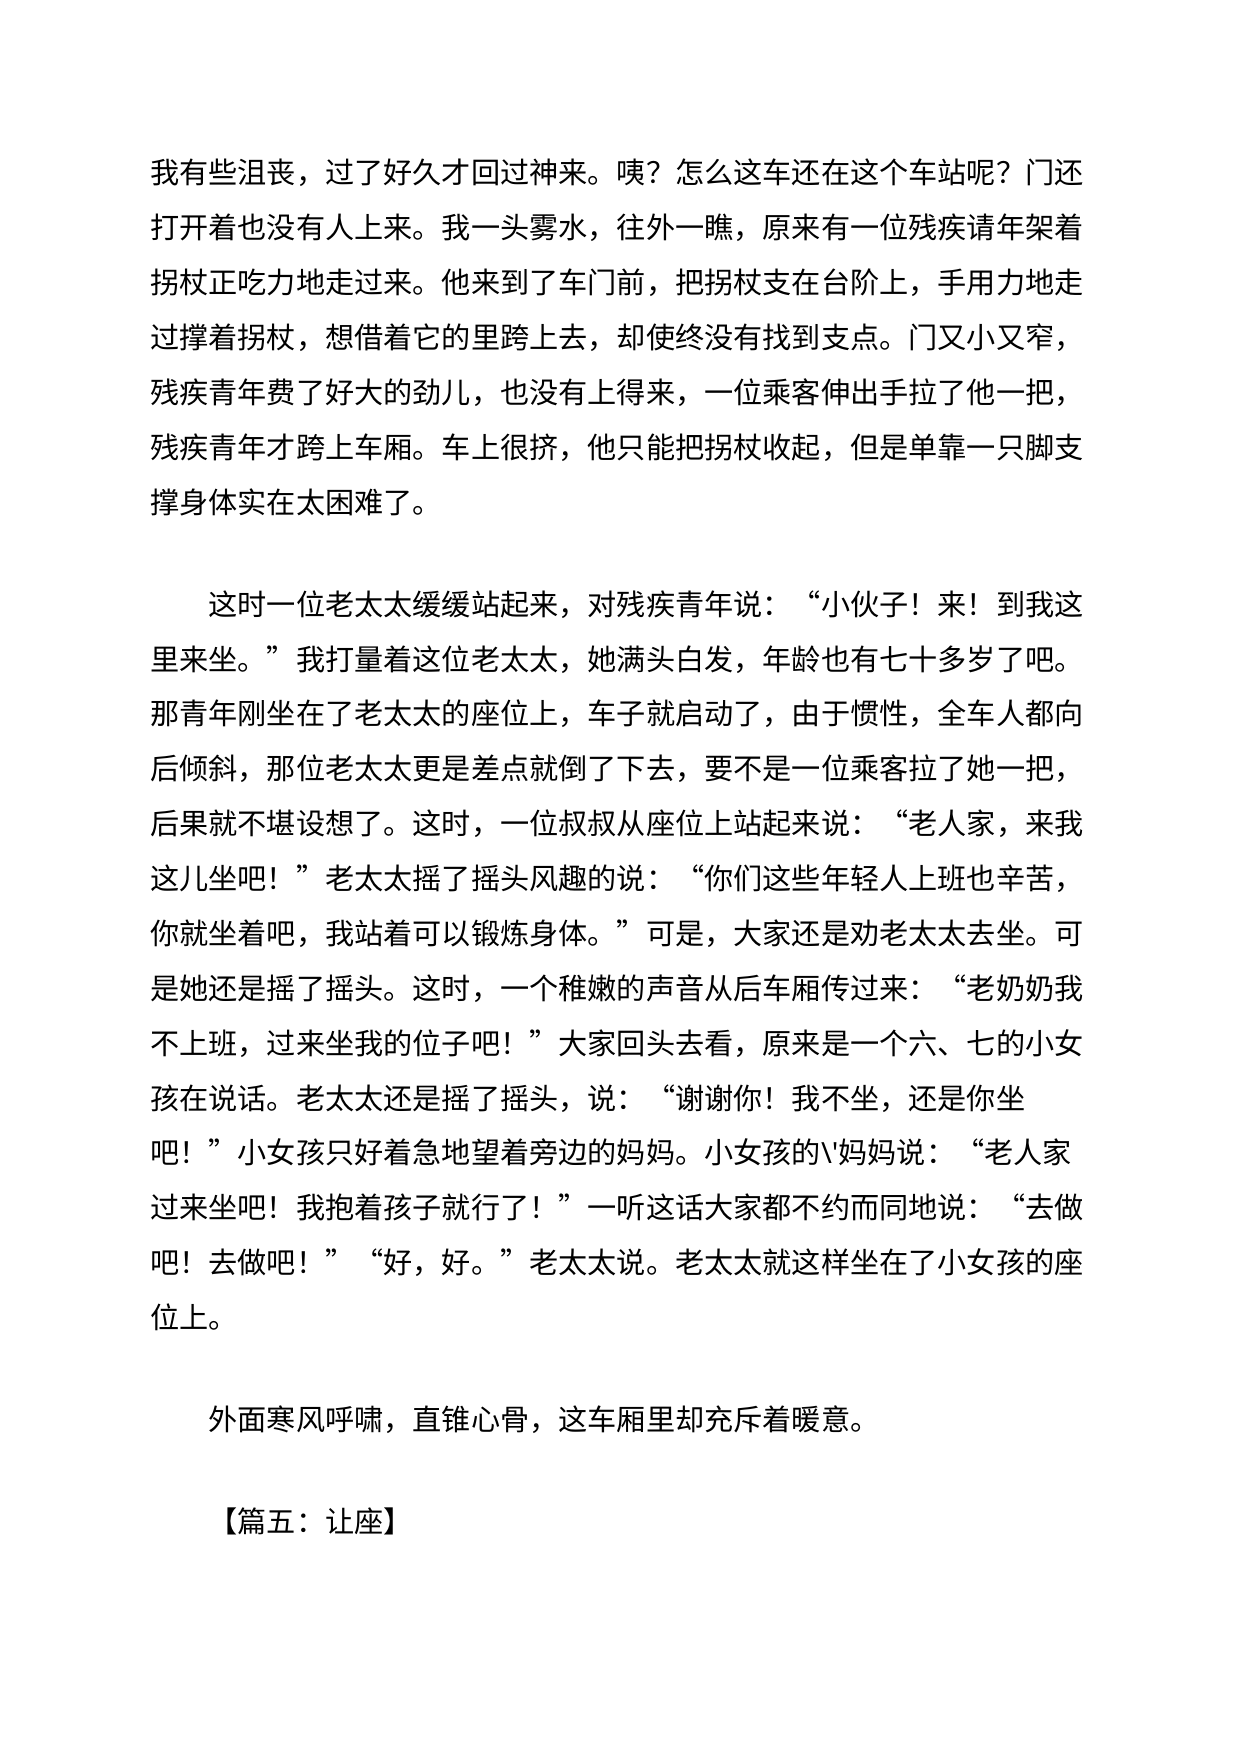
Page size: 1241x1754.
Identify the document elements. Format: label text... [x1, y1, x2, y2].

text 【篇五：让座】 [150, 1498, 1090, 1541]
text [150, 150, 1090, 522]
text 外面寒风呼啸，直锥心骨，这车厢里却充斥着暖意。 [150, 1397, 1090, 1439]
text 这时一位老太太缓缓站起来，对残疾青年说：“小伙子！来！到我这里来坐。”我打量着这位老太太，她满头白发，年龄也有七十多岁了吧。那青年刚坐在了老太太的座位上，车子就启动了，由于惯性，全车人都向后倾斜，那位老太太更是差点就倒了下去，要不是一位乘客拉了她一把，后果就不堪设想了。这时，一位叔叔从座位上站起来说：“老人家，来我这儿坐吧！”老太太摇了摇头风趣的说：“你们这些年轻人上班也辛苦，你就坐着吧，我站着可以锻炼身体。”可是，大家还是劝老太太去坐。可是她还是摇了摇头。这时，一个稚嫩的声音从后车厢传过来：“老奶奶我不上班，过来坐我的位子吧！”大家回头去看，原来是一个六、七的小女孩在说话。老太太还是摇了摇头，说：“谢谢你！我不坐，还是你坐吧！”小女孩只好着急地望着旁边的妈妈。小女孩的\'妈妈说：“老人家过来坐吧！我抱着孩子就行了！”一听这话大家都不约而同地说：“去做吧！去做吧！”“好，好。”老太太说。老太太就这样坐在了小女孩的座位上。 [150, 581, 1090, 1337]
